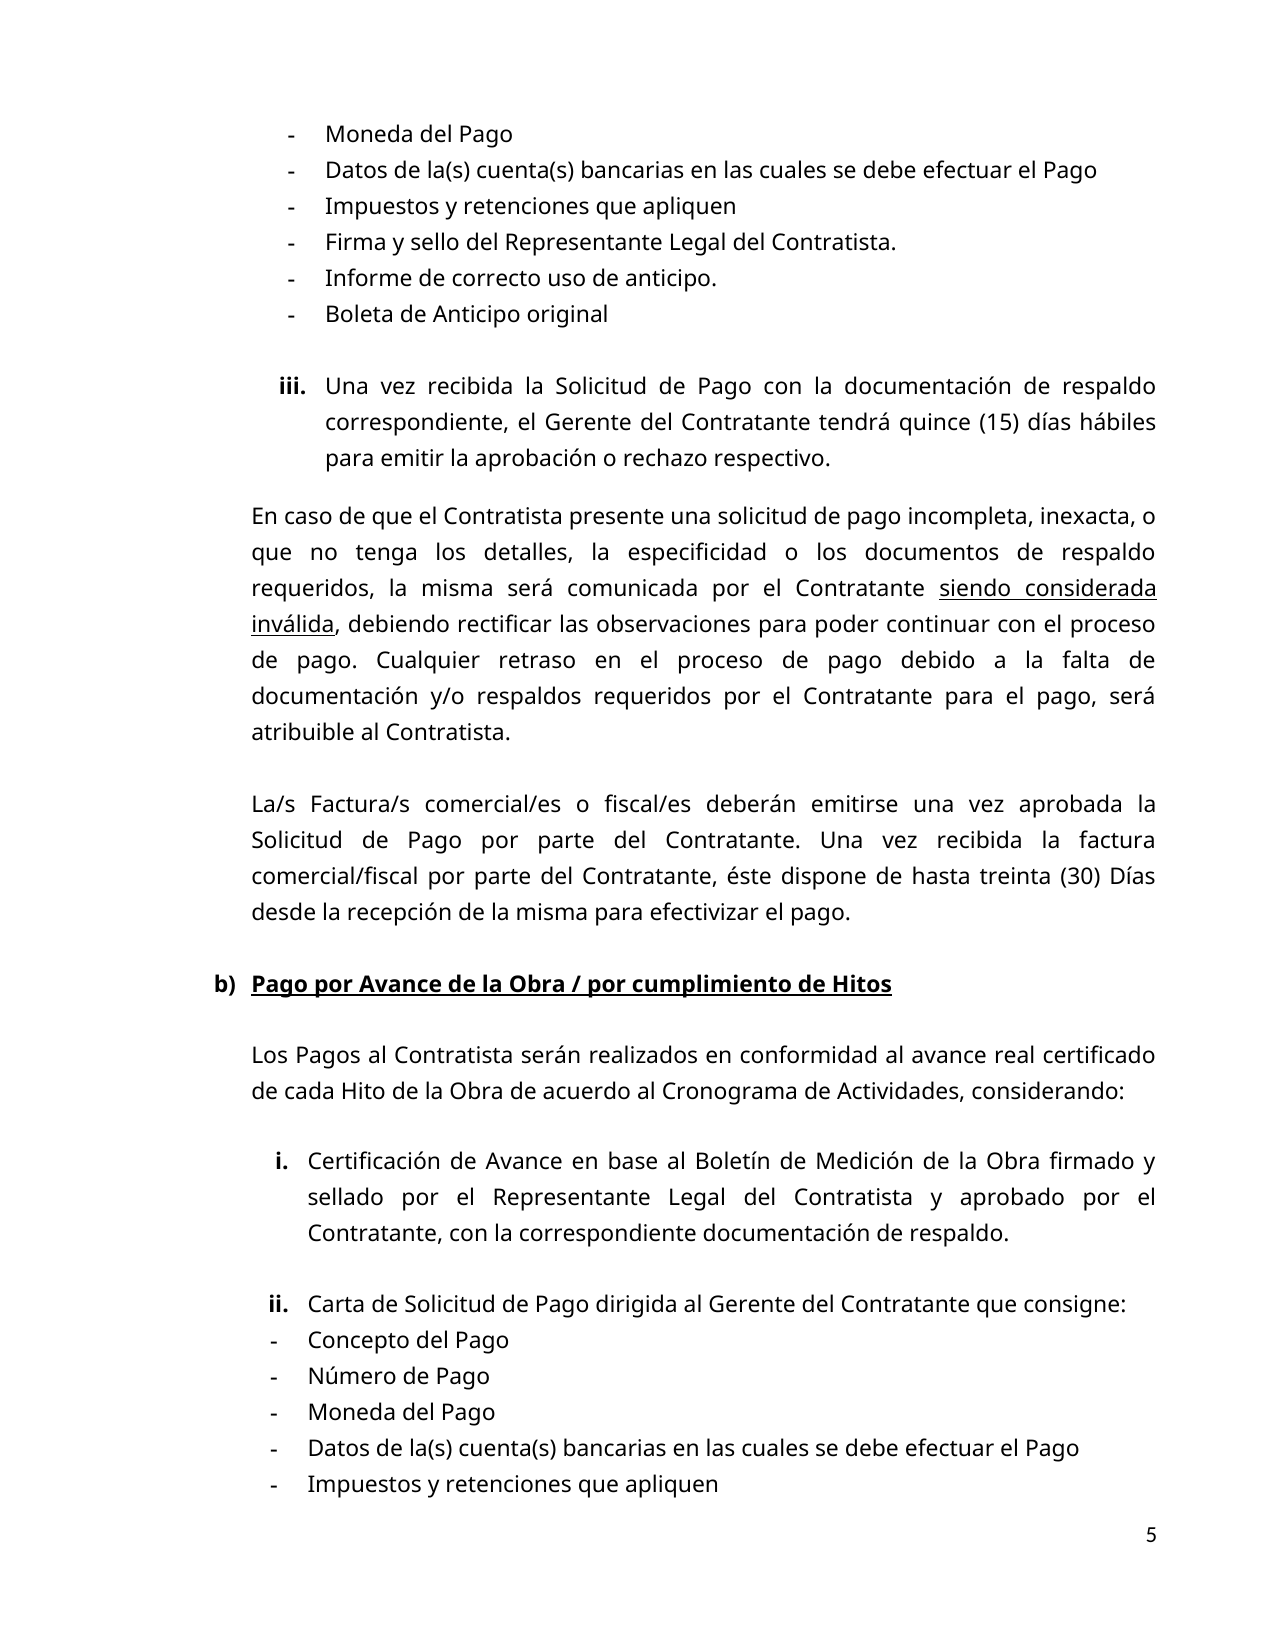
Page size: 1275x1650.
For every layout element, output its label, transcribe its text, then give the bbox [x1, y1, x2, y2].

list Carta de Solicitud de Pago dirigida al Gerente del Contratante que consigne: [288, 1288, 1157, 1320]
list Número de Pago [270, 1360, 1157, 1392]
list Impuestos y retenciones que apliquen [287, 190, 1157, 221]
list Moneda del Pago [287, 118, 1157, 149]
list Una vez recibida la Solicitud de Pago con la documentación de respaldo correspondiente, el Gerente del Contratante tendrá quince (15) días hábiles para emitir la aprobación o rechazo respectivo. [306, 370, 1157, 473]
text La/s Factura/s comercial/es o fiscal/es deberán emitirse una vez aprobada la Solicitud de Pago por parte del Contratante. Una vez recibida la factura comercial/fiscal por parte del Contratante, éste dispone de hasta treinta (30) Días desde la recepción de la misma para efectivizar el pago. [251, 788, 1157, 927]
list Datos de la(s) cuenta(s) bancarias en las cuales se debe efectuar el Pago [287, 154, 1157, 185]
text Los Pagos al Contratista serán realizados en conformidad al avance real certificado de cada Hito de la Obra de acuerdo al Cronograma de Actividades, considerando: [251, 1039, 1157, 1107]
list Certificación de Avance en base al Boletín de Medición de la Obra firmado y sellado por el Representante Legal del Contratista y aprobado por el Contratante, con la correspondiente documentación de respaldo. [288, 1145, 1157, 1248]
list Informe de correcto uso de anticipo. [287, 262, 1157, 293]
list Pago por Avance de la Obra / por cumplimiento de Hitos [213, 967, 1157, 999]
list Concepto del Pago [270, 1324, 1157, 1356]
list Impuestos y retenciones que apliquen [270, 1468, 1157, 1499]
list Firma y sello del Representante Legal del Contratista. [287, 226, 1157, 257]
list Moneda del Pago [270, 1396, 1157, 1427]
text En caso de que el Contratista presente una solicitud de pago incompleta, inexacta, o que no tenga los detalles, la especificidad o los documentos de respaldo requeridos, la misma será comunicada por el Contratante siendo considerada inválida, debiendo rectificar las observaciones para poder continuar con el proceso de pago. Cualquier retraso en el proceso de pago debido a la falta de documentación y/o respaldos requeridos por el Contratante para el pago, será atribuible al Contratista. [251, 500, 1157, 747]
list Datos de la(s) cuenta(s) bancarias en las cuales se debe efectuar el Pago [270, 1432, 1157, 1463]
list Boleta de Anticipo original [287, 298, 1157, 329]
